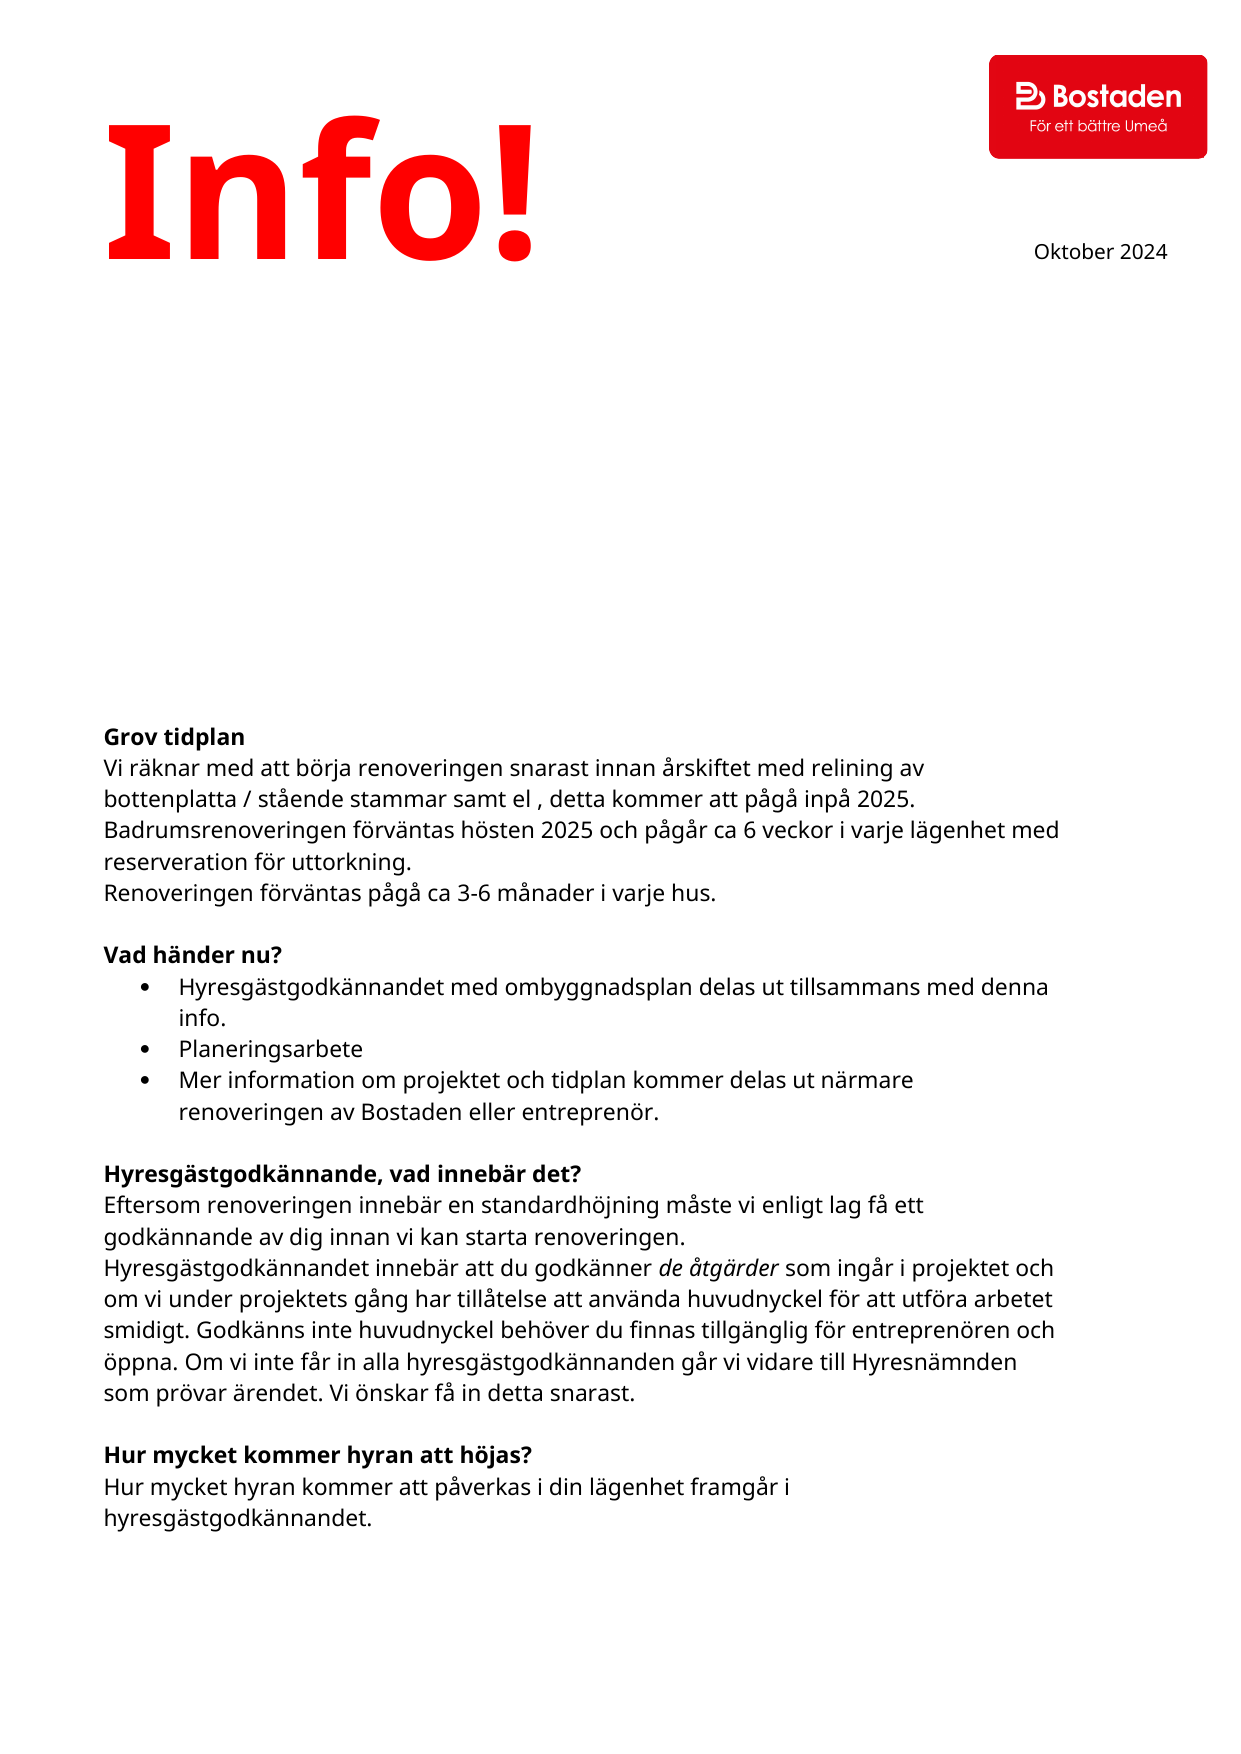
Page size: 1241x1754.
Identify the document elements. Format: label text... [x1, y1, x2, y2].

text Eftersom renoveringen innebär en standardhöjning måste vi enligt lag få ett godkännande av dig innan vi kan starta renoveringen. [103, 1189, 1064, 1252]
list Mer information om projektet och tidplan kommer delas ut närmare renoveringen av Bostaden eller entreprenör. [141, 1064, 1064, 1127]
list Planeringsarbete [141, 1033, 1064, 1064]
text Hyresgästgodkännande, vad innebär det? [103, 1158, 1064, 1189]
text Vi räknar med att börja renoveringen snarast innan årskiftet med relining av bottenplatta / stående stammar samt el , detta kommer att pågå inpå 2025. [103, 752, 1064, 814]
text Badrumsrenoveringen förväntas hösten 2025 och pågår ca 6 veckor i varje lägenhet med reserveration för uttorkning. [103, 814, 1064, 877]
text Grov tidplan [103, 721, 1064, 752]
list Hyresgästgodkännandet med ombyggnadsplan delas ut tillsammans med denna info. [141, 971, 1064, 1033]
picture [989, 55, 1208, 159]
text Renoveringen förväntas pågå ca 3-6 månader i varje hus. [103, 877, 1064, 908]
text Hur mycket hyran kommer att påverkas i din lägenhet framgår i hyresgästgodkännandet. [103, 1471, 1064, 1533]
text Hyresgästgodkännandet innebär att du godkänner de åtgärder som ingår i projektet och om vi under projektets gång har tillåtelse att använda huvudnyckel för att utföra arbetet smidigt. Godkänns inte huvudnyckel behöver du finnas tillgänglig för entreprenören och öppna. Om vi inte får in alla hyresgästgodkännanden går vi vidare till Hyresnämnden som prövar ärendet. Vi önskar få in detta snarast. [103, 1252, 1064, 1408]
text Hur mycket kommer hyran att höjas? [103, 1439, 1064, 1471]
text Vad händer nu? [103, 939, 1064, 971]
